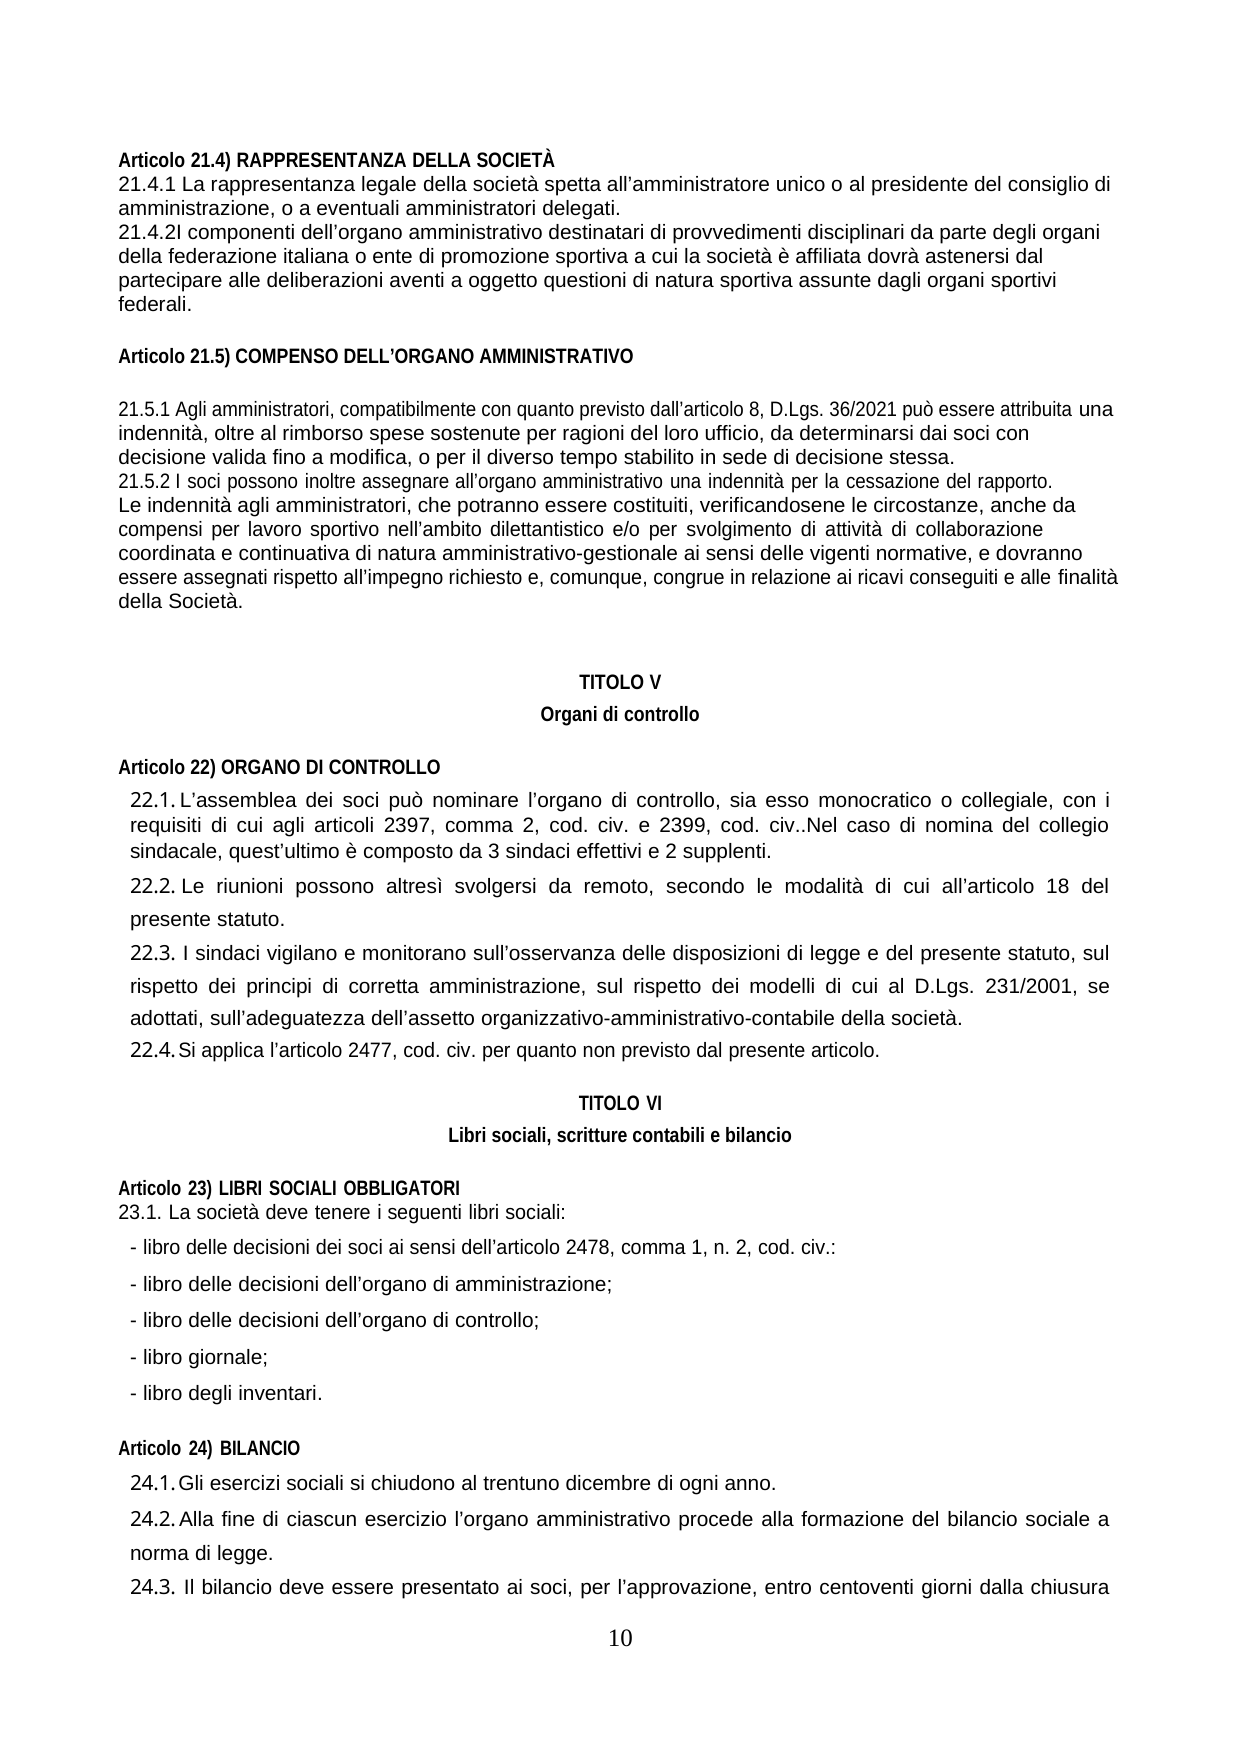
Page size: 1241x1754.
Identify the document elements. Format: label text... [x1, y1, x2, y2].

list libro delle decisioni dell’organo di controllo; [130, 1305, 1122, 1333]
subtitle Articolo 21.5) COMPENSO DELL’ORGANO AMMINISTRATIVO [118, 344, 1122, 368]
list Gli esercizi sociali si chiudono al trentuno dicembre di ogni anno. [130, 1468, 1122, 1496]
text Libri sociali, scritture contabili e bilancio [137, 1123, 1103, 1147]
list I sindaci vigilano e monitorano sull’osservanza delle disposizioni di legge e del presente statuto, sul rispetto dei principi di corretta amministrazione, sul rispetto dei modelli di cui al D.Lgs. 231/2001, se adottati, sull’adeguatezza dell’assetto organizzativo-amministrativo-contabile della società. [130, 938, 1111, 1030]
text Organi di controllo [137, 702, 1103, 726]
list libro giornale; [130, 1342, 1122, 1370]
subtitle TITOLO V [137, 670, 1103, 694]
list libro delle decisioni dei soci ai sensi dell’articolo 2478, comma 1, n. 2, cod. civ.: [130, 1232, 1122, 1261]
subtitle Articolo 23) LIBRI SOCIALI OBBLIGATORI [118, 1176, 1122, 1200]
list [130, 1572, 1110, 1601]
list Si applica l’articolo 2477, cod. civ. per quanto non previsto dal presente articolo. [130, 1037, 1122, 1062]
list libro delle decisioni dell’organo di amministrazione; [130, 1269, 1122, 1297]
list libro degli inventari. [130, 1378, 1122, 1407]
list Alla fine di ciascun esercizio l’organo amministrativo procede alla formazione del bilancio sociale a norma di legge. [130, 1504, 1110, 1564]
list L’assemblea dei soci può nominare l’organo di controllo, sia esso monocratico o collegiale, con i requisiti di cui agli articoli 2397, comma 2, cod. civ. e 2399, cod. civ..Nel caso di nomina del collegio sindacale, quest’ultimo è composto da 3 sindaci effettivi e 2 supplenti. [130, 787, 1110, 863]
subtitle Articolo 24) BILANCIO [118, 1436, 1122, 1459]
subtitle Articolo 21.4) RAPPRESENTANZA DELLA SOCIETÀ [118, 148, 1122, 172]
subtitle TITOLO VI [137, 1091, 1103, 1115]
list Le riunioni possono altresì svolgersi da remoto, secondo le modalità di cui all’articolo 18 del presente statuto. [130, 871, 1110, 931]
subtitle Articolo 22) ORGANO DI CONTROLLO [118, 755, 1122, 779]
